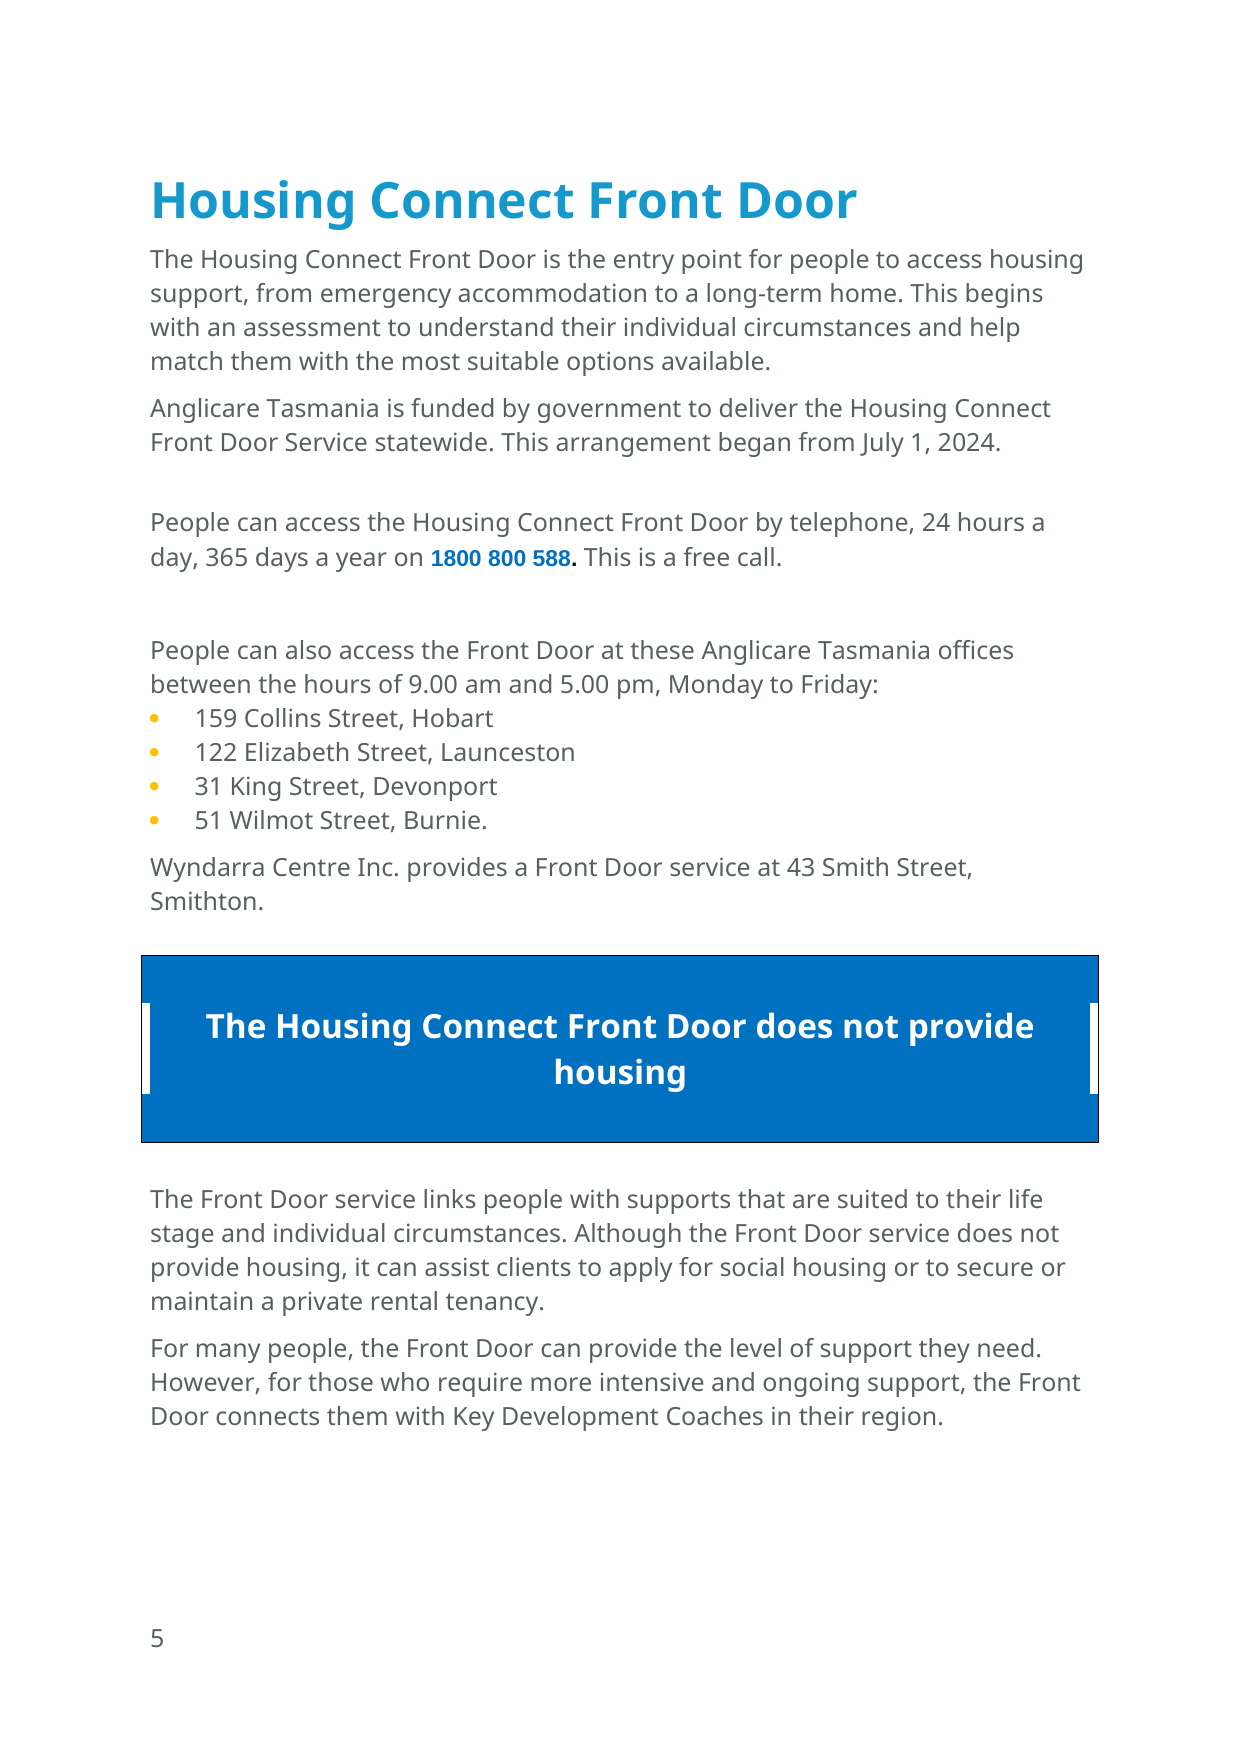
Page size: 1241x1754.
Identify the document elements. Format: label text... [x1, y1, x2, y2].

text The Housing Connect Front Door is the entry point for people to access housing support, from emergency accommodation to a long-term home. This begins with an assessment to understand their individual circumstances and help match them with the most suitable options available. [150, 242, 1090, 378]
text The Front Door service links people with supports that are suited to their life stage and individual circumstances. Although the Front Door service does not provide housing, it can assist clients to apply for social housing or to secure or maintain a private rental tenancy. [150, 1182, 1090, 1318]
text 159 Collins Street, Hobart [150, 700, 1090, 734]
text Anglicare Tasmania is funded by government to deliver the Housing Connect Front Door Service statewide. This arrangement began from July 1, 2024. [150, 390, 1090, 458]
text Wyndarra Centre Inc. provides a Front Door service at 43 Smith Street, Smithton. [150, 849, 1090, 917]
text 31 King Street, Devonport [150, 768, 1090, 803]
subtitle Housing Connect Front Door [150, 175, 1090, 229]
text 51 Wilmot Street, Burnie. [150, 803, 1090, 837]
text 122 Elizabeth Street, Launceston [150, 734, 1090, 768]
text For many people, the Front Door can provide the level of support they need. However, for those who require more intensive and ongoing support, the Front Door connects them with Key Development Coaches in their region. [150, 1330, 1090, 1432]
text The Housing Connect Front Door does not provide housing [150, 1003, 1090, 1091]
text People can also access the Front Door at these Anglicare Tasmania offices between the hours of 9.00 am and 5.00 pm, Monday to Friday: [150, 632, 1090, 700]
text People can access the Housing Connect Front Door by telephone, 24 hours a day, 365 days a year on 1800 800 588. This is a free call. [150, 505, 1090, 573]
